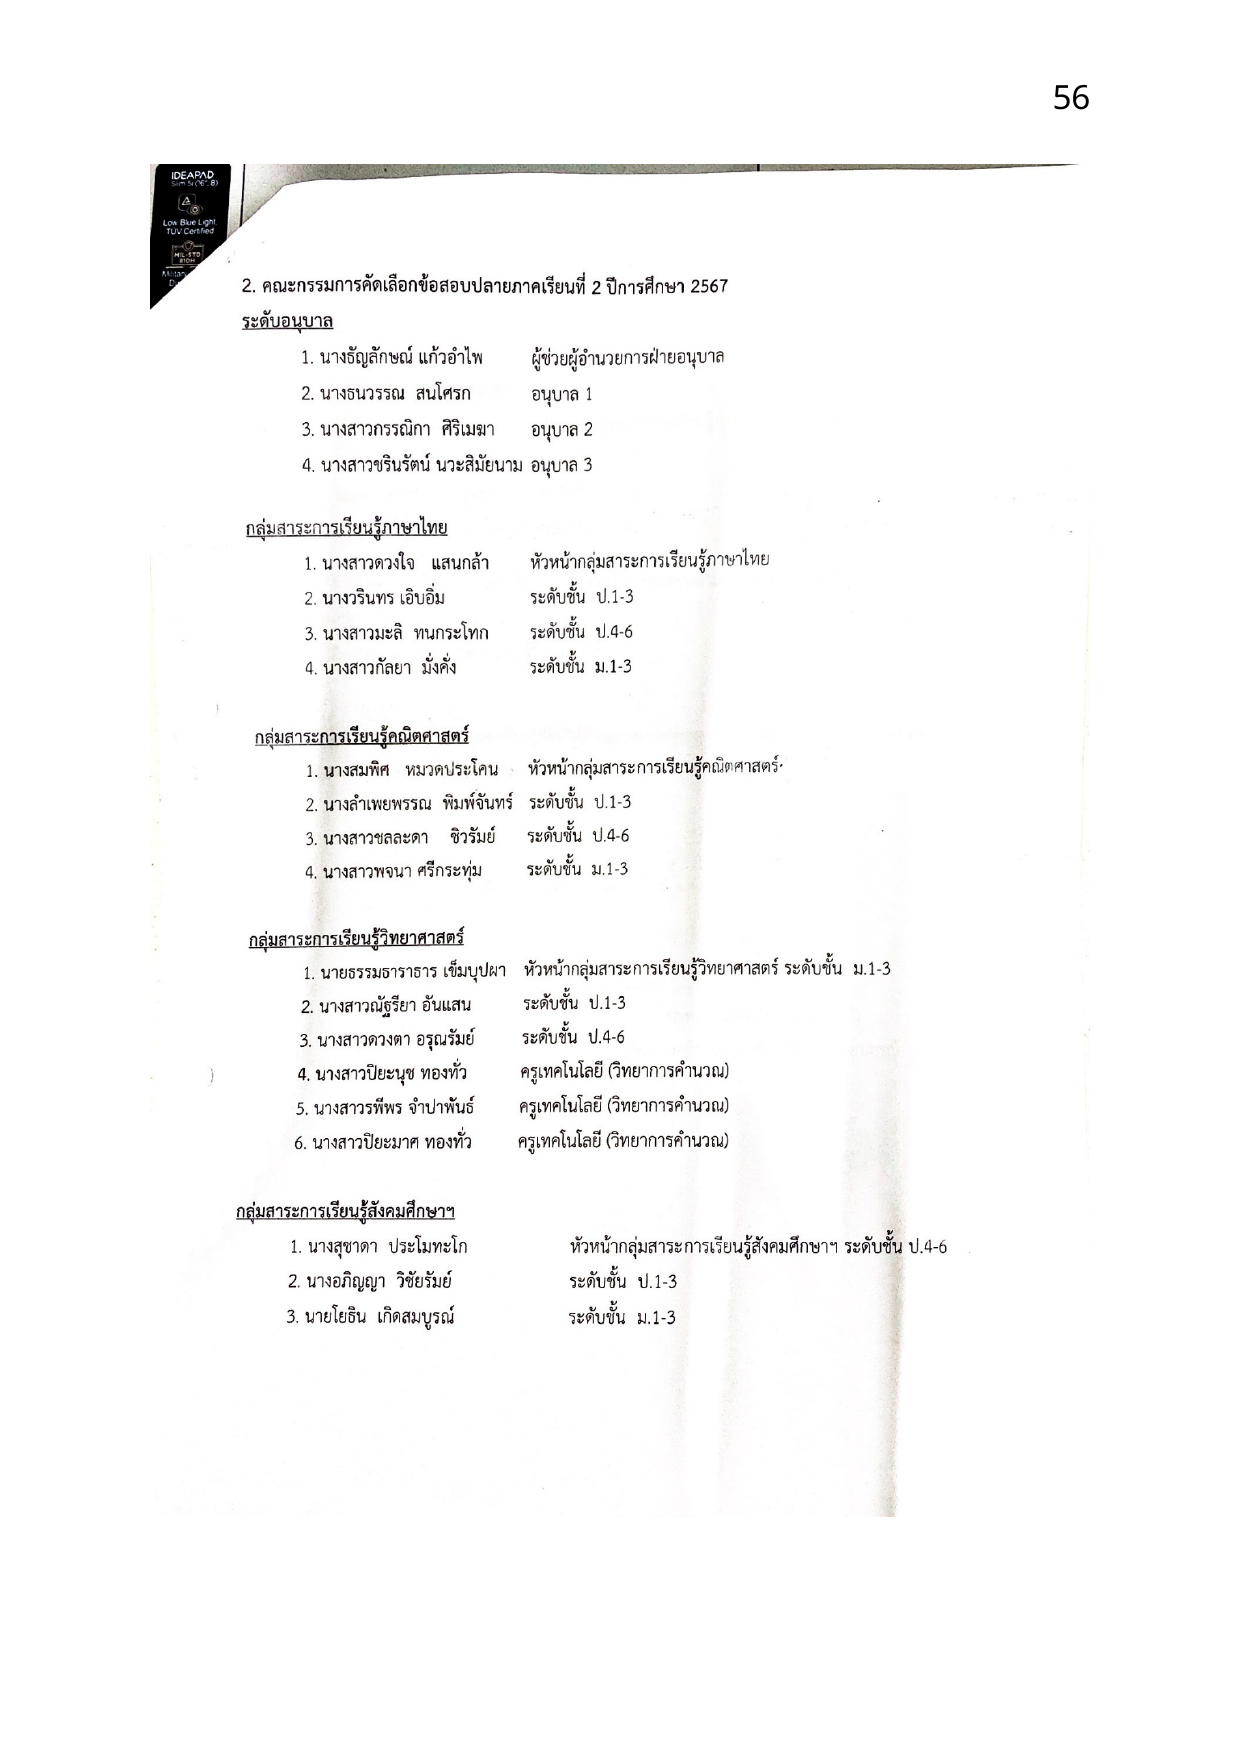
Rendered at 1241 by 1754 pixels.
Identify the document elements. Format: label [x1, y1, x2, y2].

picture [150, 164, 1091, 1517]
